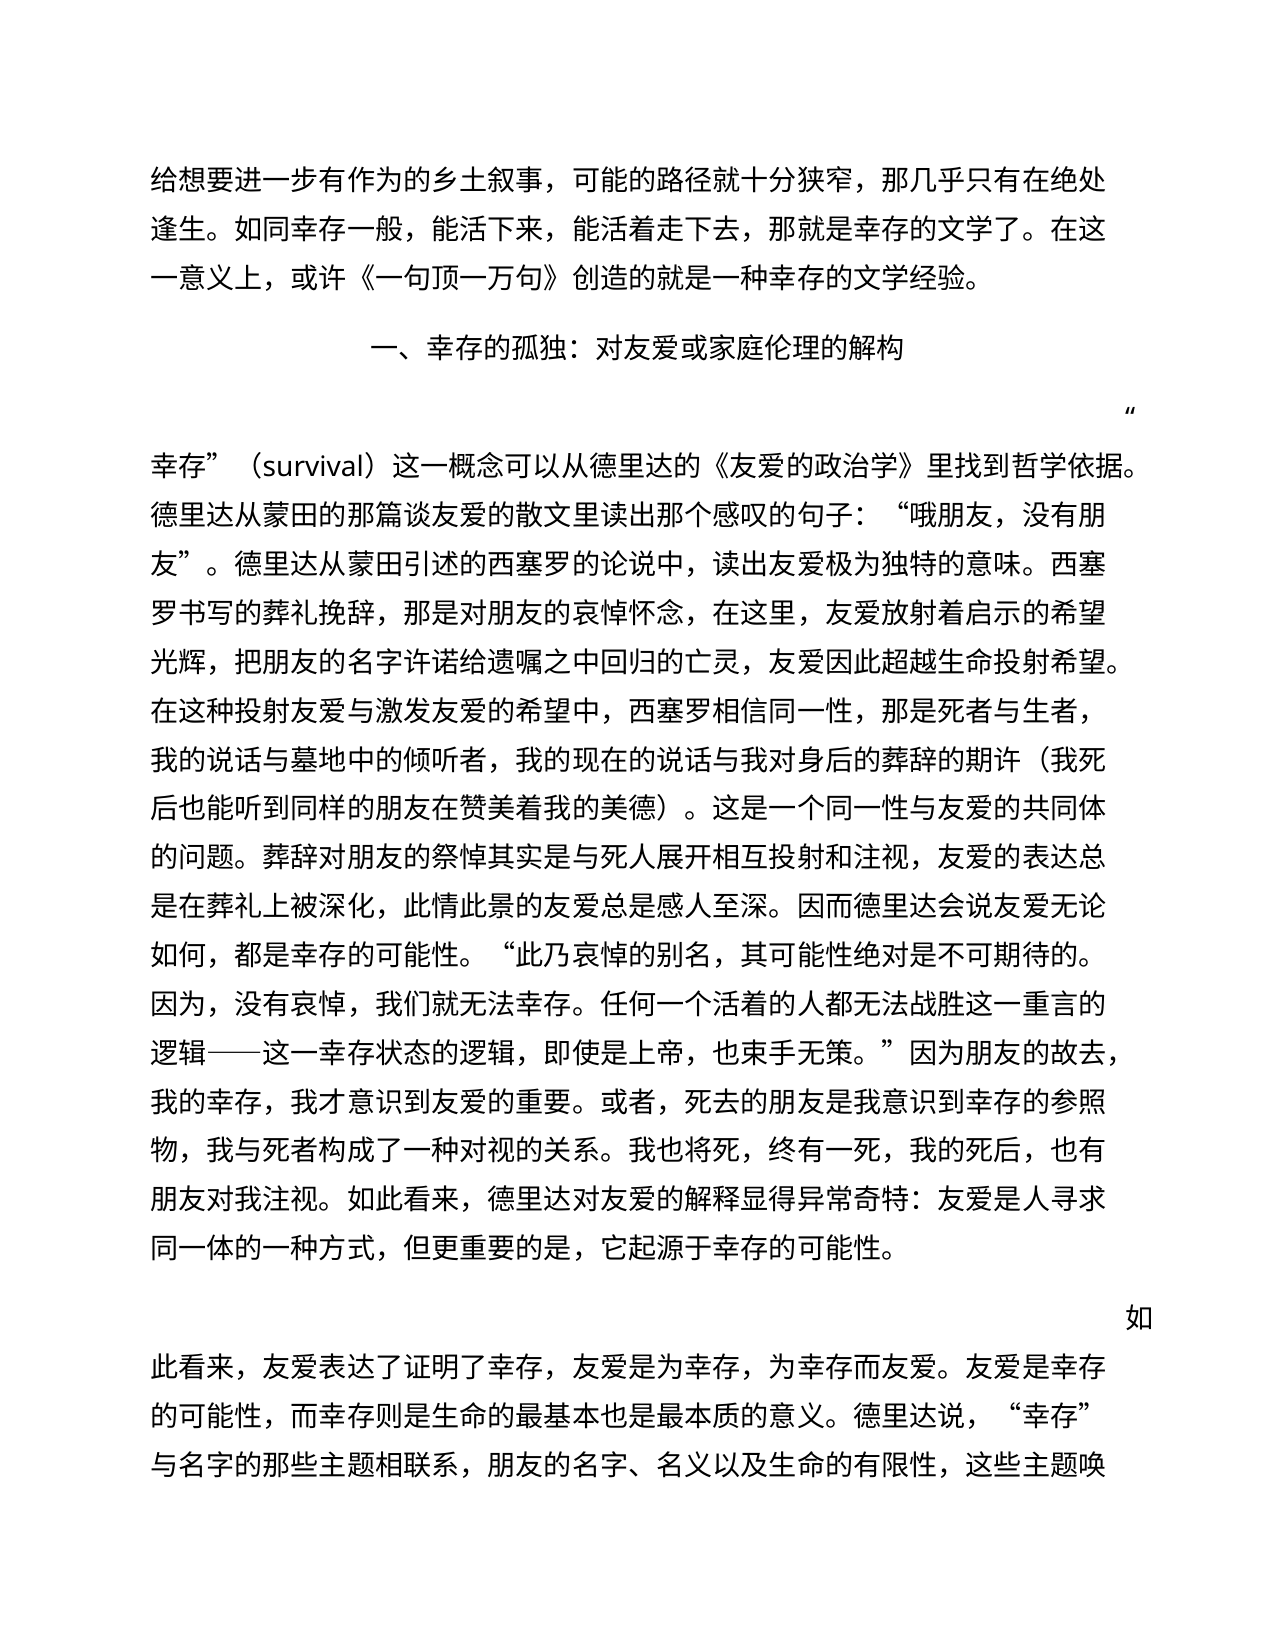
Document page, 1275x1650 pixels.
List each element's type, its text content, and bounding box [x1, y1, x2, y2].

text 一、幸存的孤独：对友爱或家庭伦理的解构 [150, 317, 1125, 366]
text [150, 150, 1125, 297]
text “幸存”（survival）这一概念可以从德里达的《友爱的政治学》里找到哲学依据。德里达从蒙田的那篇谈友爱的散文里读出那个感叹的句子：“哦朋友，没有朋友”。德里达从蒙田引述的西塞罗的论说中，读出友爱极为独特的意味。西塞罗书写的葬礼挽辞，那是对朋友的哀悼怀念，在这里，友爱放射着启示的希望光辉，把朋友的名字许诺给遗嘱之中回归的亡灵，友爱因此超越生命投射希望。在这种投射友爱与激发友爱的希望中，西塞罗相信同一性，那是死者与生者，我的说话与墓地中的倾听者，我的现在的说话与我对身后的葬辞的期许（我死后也能听到同样的朋友在赞美着我的美德）。这是一个同一性与友爱的共同体的问题。葬辞对朋友的祭悼其实是与死人展开相互投射和注视，友爱的表达总是在葬礼上被深化，此情此景的友爱总是感人至深。因而德里达会说友爱无论如何，都是幸存的可能性。“此乃哀悼的别名，其可能性绝对是不可期待的。因为，没有哀悼，我们就无法幸存。任何一个活着的人都无法战胜这一重言的逻辑——这一幸存状态的逻辑，即使是上帝，也束手无策。”因为朋友的故去，我的幸存，我才意识到友爱的重要。或者，死去的朋友是我意识到幸存的参照物，我与死者构成了一种对视的关系。我也将死，终有一死，我的死后，也有朋友对我注视。如此看来，德里达对友爱的解释显得异常奇特：友爱是人寻求同一体的一种方式，但更重要的是，它起源于幸存的可能性。 [150, 387, 1125, 1267]
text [150, 1288, 1125, 1483]
